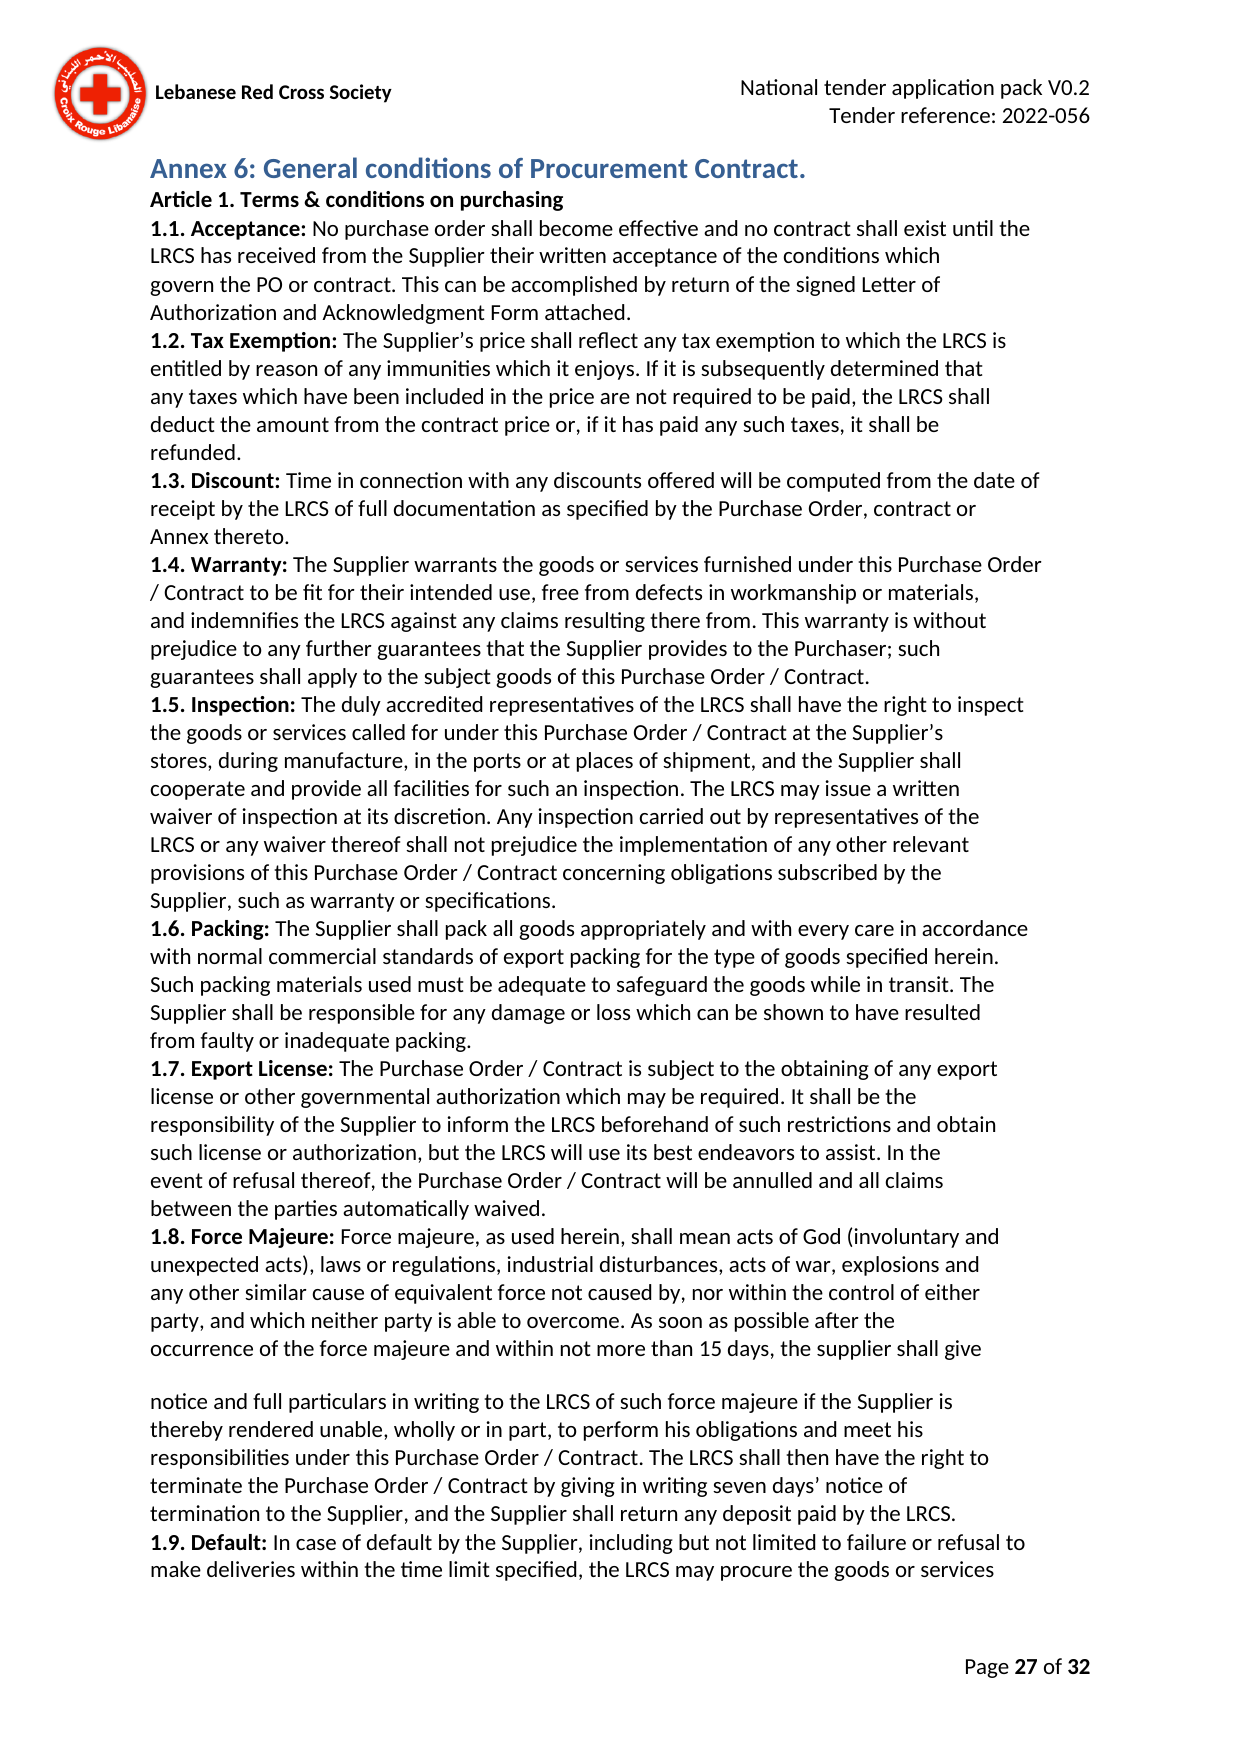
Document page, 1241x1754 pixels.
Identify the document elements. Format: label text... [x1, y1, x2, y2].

text responsibilities under this Purchase Order / Contract. The LRCS shall then have the right to [150, 1443, 1090, 1472]
text receipt by the LRCS of full documentation as specified by the Purchase Order, contract or [150, 494, 1090, 522]
text event of refusal thereof, the Purchase Order / Contract will be annulled and all claims [150, 1166, 1090, 1194]
text the goods or services called for under this Purchase Order / Contract at the Supplier’s [150, 718, 1090, 746]
text Supplier shall be responsible for any damage or loss which can be shown to have resulted [150, 998, 1090, 1026]
text 1.9. Default: In case of default by the Supplier, including but not limited to failure or refusal to [150, 1528, 1090, 1556]
text stores, during manufacture, in the ports or at places of shipment, and the Supplier shall [150, 746, 1090, 774]
text with normal commercial standards of export packing for the type of goods specified herein. [150, 942, 1090, 970]
text cooperate and provide all facilities for such an inspection. The LRCS may issue a written [150, 774, 1090, 802]
text 1.4. Warranty: The Supplier warrants the goods or services furnished under this Purchase Order [150, 550, 1090, 578]
text license or other governmental authorization which may be required. It shall be the [150, 1082, 1090, 1110]
text any other similar cause of equivalent force not caused by, nor within the control of either [150, 1278, 1090, 1306]
text 1.1. Acceptance: No purchase order shall become effective and no contract shall exist until the [150, 214, 1090, 242]
text terminate the Purchase Order / Contract by giving in writing seven days’ notice of [150, 1472, 1090, 1499]
text party, and which neither party is able to overcome. As soon as possible after the [150, 1306, 1090, 1334]
text 1.5. Inspection: The duly accredited representatives of the LRCS shall have the right to inspect [150, 690, 1090, 718]
text notice and full particulars in writing to the LRCS of such force majeure if the Supplier is [150, 1387, 1090, 1416]
text occurrence of the force majeure and within not more than 15 days, the supplier shall give [150, 1334, 1090, 1362]
picture [43, 39, 156, 148]
text from faulty or inadequate packing. [150, 1026, 1090, 1054]
text LRCS or any waiver thereof shall not prejudice the implementation of any other relevant [150, 830, 1090, 858]
text refunded. [150, 438, 1090, 466]
text prejudice to any further guarantees that the Supplier provides to the Purchaser; such [150, 634, 1090, 662]
text and indemnifies the LRCS against any claims resulting there from. This warranty is without [150, 606, 1090, 634]
text 1.3. Discount: Time in connection with any discounts offered will be computed from the date of [150, 466, 1090, 494]
text any taxes which have been included in the price are not required to be paid, the LRCS shall [150, 382, 1090, 410]
text govern the PO or contract. This can be accomplished by return of the signed Letter of [150, 270, 1090, 298]
text provisions of this Purchase Order / Contract concerning obligations subscribed by the [150, 858, 1090, 886]
text thereby rendered unable, wholly or in part, to perform his obligations and meet his [150, 1416, 1090, 1443]
text entitled by reason of any immunities which it enjoys. If it is subsequently determined that [150, 354, 1090, 382]
text 1.2. Tax Exemption: The Supplier’s price shall reflect any tax exemption to which the LRCS is [150, 326, 1090, 354]
text 1.6. Packing: The Supplier shall pack all goods appropriately and with every care in accordance [150, 914, 1090, 942]
text guarantees shall apply to the subject goods of this Purchase Order / Contract. [150, 662, 1090, 690]
text Supplier, such as warranty or specifications. [150, 886, 1090, 914]
text make deliveries within the time limit specified, the LRCS may procure the goods or services [150, 1556, 1090, 1584]
text such license or authorization, but the LRCS will use its best endeavors to assist. In the [150, 1138, 1090, 1166]
text deduct the amount from the contract price or, if it has paid any such taxes, it shall be [150, 410, 1090, 438]
text waiver of inspection at its discretion. Any inspection carried out by representatives of the [150, 802, 1090, 830]
text unexpected acts), laws or regulations, industrial disturbances, acts of war, explosions and [150, 1250, 1090, 1278]
text between the parties automatically waived. [150, 1194, 1090, 1222]
text / Contract to be fit for their intended use, free from defects in workmanship or materials, [150, 578, 1090, 606]
text Such packing materials used must be adequate to safeguard the goods while in transit. The [150, 970, 1090, 998]
text Annex 6: General conditions of Procurement Contract. [150, 150, 1090, 186]
text Authorization and Acknowledgment Form attached. [150, 298, 1090, 326]
text responsibility of the Supplier to inform the LRCS beforehand of such restrictions and obtain [150, 1110, 1090, 1138]
text Annex thereto. [150, 522, 1090, 550]
text LRCS has received from the Supplier their written acceptance of the conditions which [150, 242, 1090, 270]
text Article 1. Terms & conditions on purchasing [150, 186, 1090, 214]
text 1.8. Force Majeure: Force majeure, as used herein, shall mean acts of God (involuntary and [150, 1222, 1090, 1250]
text termination to the Supplier, and the Supplier shall return any deposit paid by the LRCS. [150, 1499, 1090, 1528]
text 1.7. Export License: The Purchase Order / Contract is subject to the obtaining of any export [150, 1054, 1090, 1082]
